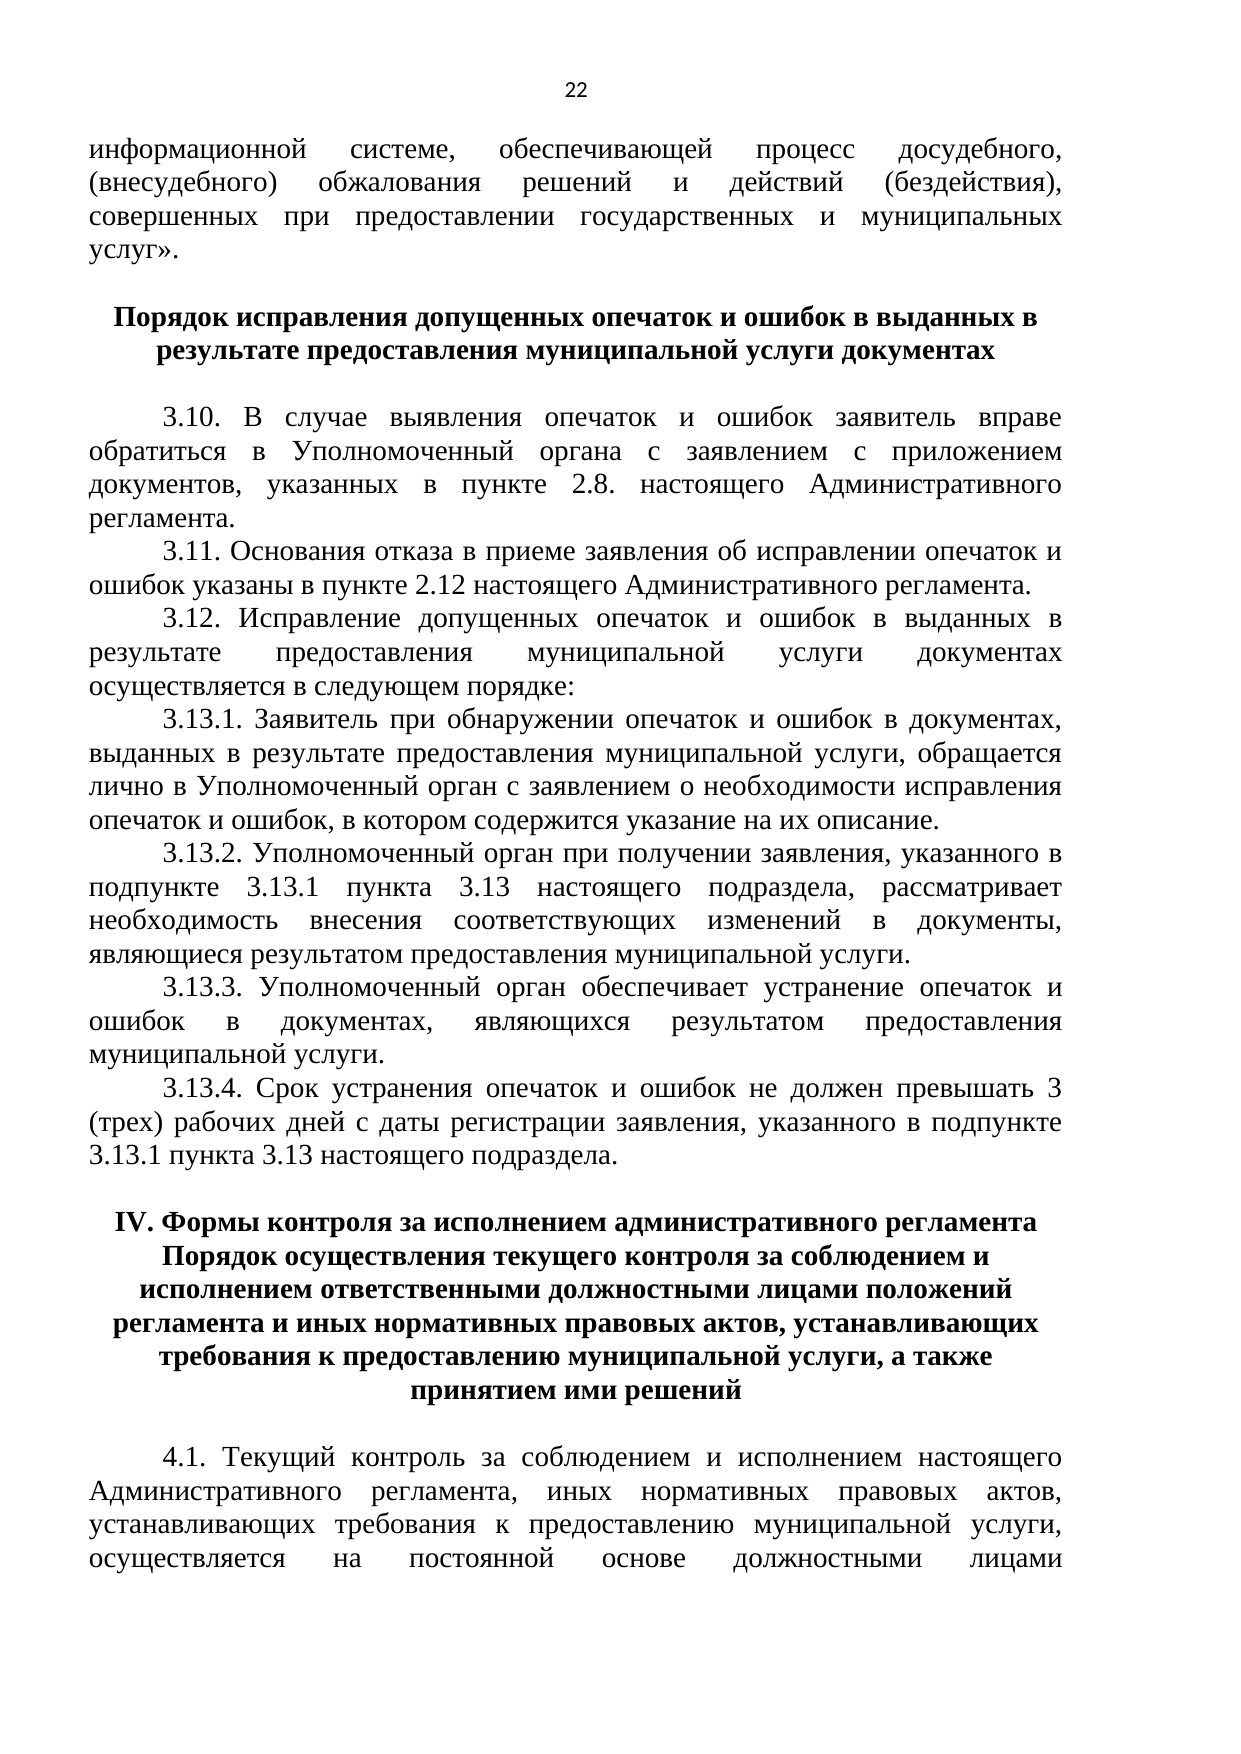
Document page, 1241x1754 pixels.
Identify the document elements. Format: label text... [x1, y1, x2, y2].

text 3.12. Исправление допущенных опечаток и ошибок в выданных в результате предоставления муниципальной услуги документах осуществляется в следующем порядке: [89, 601, 1063, 701]
text Порядок осуществления текущего контроля за соблюдением и исполнением ответственными должностными лицами положений регламента и иных нормативных правовых актов, устанавливающих требования к предоставлению муниципальной услуги, а также принятием ими решений [89, 1238, 1063, 1406]
text 3.13.4. Срок устранения опечаток и ошибок не должен превышать 3 (трех) рабочих дней с даты регистрации заявления, указанного в подпункте 3.13.1 пункта 3.13 настоящего подраздела. [89, 1070, 1063, 1171]
text 3.10. В случае выявления опечаток и ошибок заявитель вправе обратиться в Уполномоченный органа с заявлением с приложением документов, указанных в пункте 2.8. настоящего Административного регламента. [89, 399, 1063, 533]
text 3.13.2. Уполномоченный орган при получении заявления, указанного в подпункте 3.13.1 пункта 3.13 настоящего подраздела, рассматривает необходимость внесения соответствующих изменений в документы, являющиеся результатом предоставления муниципальной услуги. [89, 835, 1063, 969]
text 3.13.1. Заявитель при обнаружении опечаток и ошибок в документах, выданных в результате предоставления муниципальной услуги, обращается лично в Уполномоченный орган с заявлением о необходимости исправления опечаток и ошибок, в котором содержится указание на их описание. [89, 701, 1063, 835]
text 3.11. Основания отказа в приеме заявления об исправлении опечаток и ошибок указаны в пункте 2.12 настоящего Административного регламента. [89, 533, 1063, 601]
text IV. Формы контроля за исполнением административного регламента [89, 1204, 1063, 1238]
text 3.13.3. Уполномоченный орган обеспечивает устранение опечаток и ошибок в документах, являющихся результатом предоставления муниципальной услуги. [89, 969, 1063, 1070]
text Порядок исправления допущенных опечаток и ошибок в выданных в результате предоставления муниципальной услуги документах [89, 299, 1063, 366]
